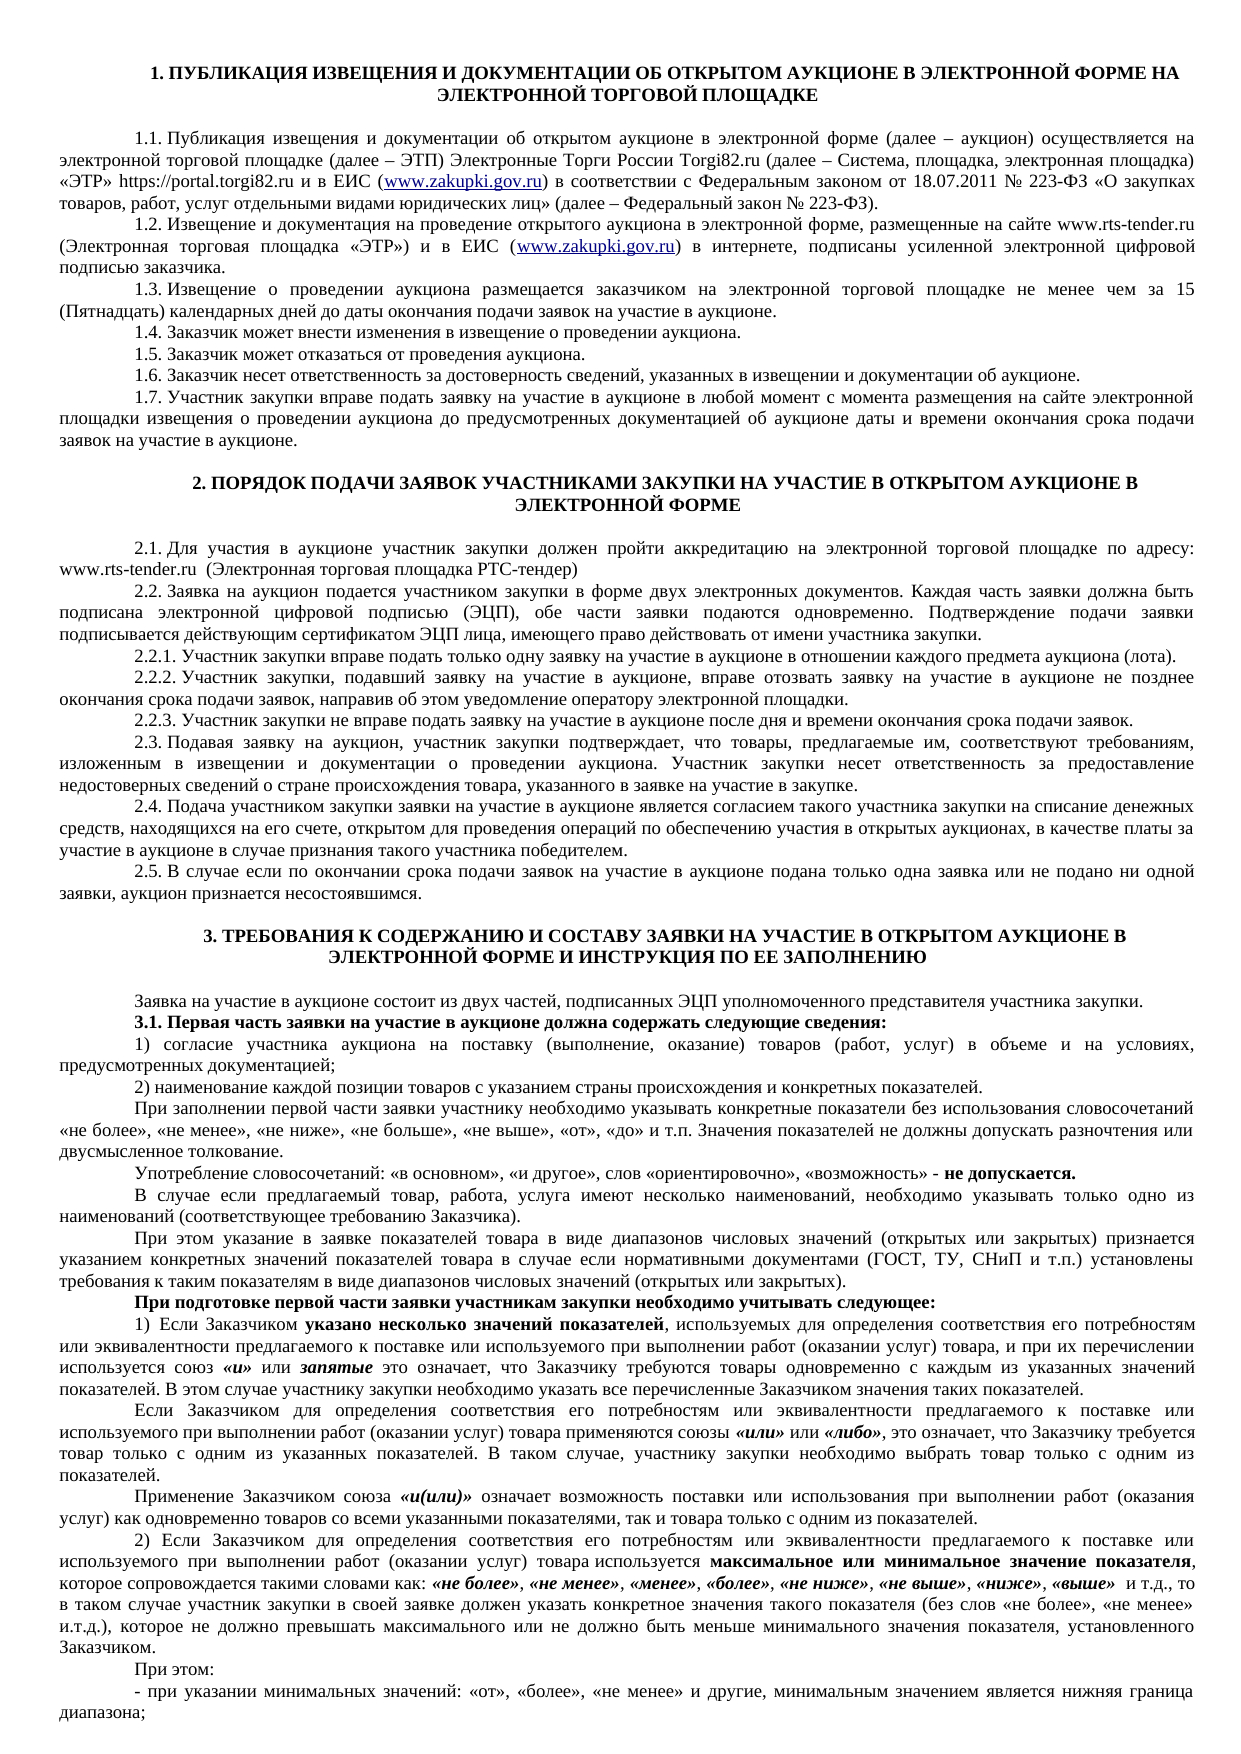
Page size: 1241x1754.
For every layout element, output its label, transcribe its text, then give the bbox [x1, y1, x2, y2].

text При подготовке первой части заявки участникам закупки необходимо учитывать следующее: [59, 1291, 1196, 1313]
text 2.2.3. Участник закупки не вправе подать заявку на участие в аукционе после дня и времени окончания срока подачи заявок. [59, 709, 1196, 731]
text 1.6. Заказчик несет ответственность за достоверность сведений, указанных в извещении и документации об аукционе. [59, 364, 1196, 386]
text 1.3. Извещение о проведении аукциона размещается заказчиком на электронной торговой площадке не менее чем за 15 (Пятнадцать) календарных дней до даты окончания подачи заявок на участие в аукционе. [59, 278, 1196, 321]
text При заполнении первой части заявки участнику необходимо указывать конкретные показатели без использования словосочетаний «не более», «не менее», «не ниже», «не больше», «не выше», «от», «до» и т.п. Значения показателей не должны допускать разночтения или двусмысленное толкование. [59, 1097, 1196, 1162]
text 2) наименование каждой позиции товаров с указанием страны происхождения и конкретных показателей. [59, 1076, 1196, 1097]
text 1.1. Публикация извещения и документации об открытом аукционе в электронной форме (далее – аукцион) осуществляется на электронной торговой площадке (далее – ЭТП) Электронные Торги России Torgi82.ru (далее – Система, площадка, электронная площадка) «ЭТР» https://portal.torgi82.ru и в ЕИС (www.zakupki.gov.ru) в соответствии с Федеральным законом от 18.07.2011 № 223-ФЗ «О закупках товаров, работ, услуг отдельными видами юридических лиц» (далее – Федеральный закон № 223-ФЗ). [59, 127, 1196, 213]
text 2.1. Для участия в аукционе участник закупки должен пройти аккредитацию на электронной торговой площадке по адресу: www.rts-tender.ru (Электронная торговая площадка РТС-тендер) [59, 537, 1196, 580]
text 2.2.1. Участник закупки вправе подать только одну заявку на участие в аукционе в отношении каждого предмета аукциона (лота). [59, 644, 1196, 666]
text 3. ТРЕБОВАНИЯ К СОДЕРЖАНИЮ И СОСТАВУ ЗАЯВКИ НА УЧАСТИЕ В ОТКРЫТОМ АУКЦИОНЕ В ЭЛЕКТРОННОЙ ФОРМЕ И ИНСТРУКЦИЯ ПО ЕЕ ЗАПОЛНЕНИЮ [59, 925, 1196, 968]
text 1.7. Участник закупки вправе подать заявку на участие в аукционе в любой момент с момента размещения на сайте электронной площадки извещения о проведении аукциона до предусмотренных документацией об аукционе даты и времени окончания срока подачи заявок на участие в аукционе. [59, 386, 1196, 450]
text При этом указание в заявке показателей товара в виде диапазонов числовых значений (открытых или закрытых) признается указанием конкретных значений показателей товара в случае если нормативными документами (ГОСТ, ТУ, СНиП и т.п.) установлены требования к таким показателям в виде диапазонов числовых значений (открытых или закрытых). [59, 1227, 1196, 1291]
text 1) согласие участника аукциона на поставку (выполнение, оказание) товаров (работ, услуг) в объеме и на условиях, предусмотренных документацией; [59, 1033, 1196, 1076]
text 2.4. Подача участником закупки заявки на участие в аукционе является согласием такого участника закупки на списание денежных средств, находящихся на его счете, открытом для проведения операций по обеспечению участия в открытых аукционах, в качестве платы за участие в аукционе в случае признания такого участника победителем. [59, 795, 1196, 860]
text 2) Если Заказчиком для определения соответствия его потребностям или эквивалентности предлагаемого к поставке или используемого при выполнении работ (оказании услуг) товара используется максимальное или минимальное значение показателя, которое сопровождается такими словами как: «не более», «не менее», «менее», «более», «не ниже», «не выше», «ниже», «выше» и т.д., то в таком случае участник закупки в своей заявке должен указать конкретное значения такого показателя (без слов «не более», «не менее» и.т.д.), которое не должно превышать максимального или не должно быть меньше минимального значения показателя, установленного Заказчиком. [59, 1528, 1196, 1658]
text 1) Если Заказчиком указано несколько значений показателей, используемых для определения соответствия его потребностям или эквивалентности предлагаемого к поставке или используемого при выполнении работ (оказании услуг) товара, и при их перечислении используется союз «и» или запятые это означает, что Заказчику требуются товары одновременно с каждым из указанных значений показателей. В этом случае участнику закупки необходимо указать все перечисленные Заказчиком значения таких показателей. [59, 1313, 1196, 1399]
text Если Заказчиком для определения соответствия его потребностям или эквивалентности предлагаемого к поставке или используемого при выполнении работ (оказании услуг) товара применяются союзы «или» или «либо», это означает, что Заказчику требуется товар только с одним из указанных показателей. В таком случае, участнику закупки необходимо выбрать товар только с одним из показателей. [59, 1399, 1196, 1485]
text Заявка на участие в аукционе состоит из двух частей, подписанных ЭЦП уполномоченного представителя участника закупки. [59, 989, 1196, 1011]
text 1.5. Заказчик может отказаться от проведения аукциона. [59, 343, 1196, 364]
text 1. ПУБЛИКАЦИЯ ИЗВЕЩЕНИЯ И ДОКУМЕНТАЦИИ ОБ ОТКРЫТОМ АУКЦИОНЕ В ЭЛЕКТРОННОЙ ФОРМЕ НА ЭЛЕКТРОННОЙ ТОРГОВОЙ ПЛОЩАДКЕ [59, 62, 1196, 105]
text 2.2. Заявка на аукцион подается участником закупки в форме двух электронных документов. Каждая часть заявки должна быть подписана электронной цифровой подписью (ЭЦП), обе части заявки подаются одновременно. Подтверждение подачи заявки подписывается действующим сертификатом ЭЦП лица, имеющего право действовать от имени участника закупки. [59, 580, 1196, 644]
text В случае если предлагаемый товар, работа, услуга имеют несколько наименований, необходимо указывать только одно из наименований (соответствующее требованию Заказчика). [59, 1183, 1196, 1227]
text - при указании минимальных значений: «от», «более», «не менее» и другие, минимальным значением является нижняя граница диапазона; [59, 1679, 1196, 1723]
text При этом: [59, 1658, 1196, 1679]
text 1.4. Заказчик может внести изменения в извещение о проведении аукциона. [59, 321, 1196, 343]
text 3.1. Первая часть заявки на участие в аукционе должна содержать следующие сведения: [59, 1011, 1196, 1033]
text Применение Заказчиком союза «и(или)» означает возможность поставки или использования при выполнении работ (оказания услуг) как одновременно товаров со всеми указанными показателями, так и товара только с одним из показателей. [59, 1485, 1196, 1528]
text 1.2. Извещение и документация на проведение открытого аукциона в электронной форме, размещенные на сайте www.rts-tender.ru (Электронная торговая площадка «ЭТР») и в ЕИС (www.zakupki.gov.ru) в интернете, подписаны усиленной электронной цифровой подписью заказчика. [59, 213, 1196, 278]
text 2.3. Подавая заявку на аукцион, участник закупки подтверждает, что товары, предлагаемые им, соответствуют требованиям, изложенным в извещении и документации о проведении аукциона. Участник закупки несет ответственность за предоставление недостоверных сведений о стране происхождения товара, указанного в заявке на участие в закупке. [59, 731, 1196, 795]
text 2. ПОРЯДОК ПОДАЧИ ЗАЯВОК УЧАСТНИКАМИ ЗАКУПКИ НА УЧАСТИЕ В ОТКРЫТОМ АУКЦИОНЕ В ЭЛЕКТРОННОЙ ФОРМЕ [59, 472, 1196, 515]
text 2.5. В случае если по окончании срока подачи заявок на участие в аукционе подана только одна заявка или не подано ни одной заявки, аукцион признается несостоявшимся. [59, 860, 1196, 903]
text Употребление словосочетаний: «в основном», «и другое», слов «ориентировочно», «возможность» - не допускается. [59, 1162, 1196, 1183]
text 2.2.2. Участник закупки, подавший заявку на участие в аукционе, вправе отозвать заявку на участие в аукционе не позднее окончания срока подачи заявок, направив об этом уведомление оператору электронной площадки. [59, 666, 1196, 709]
